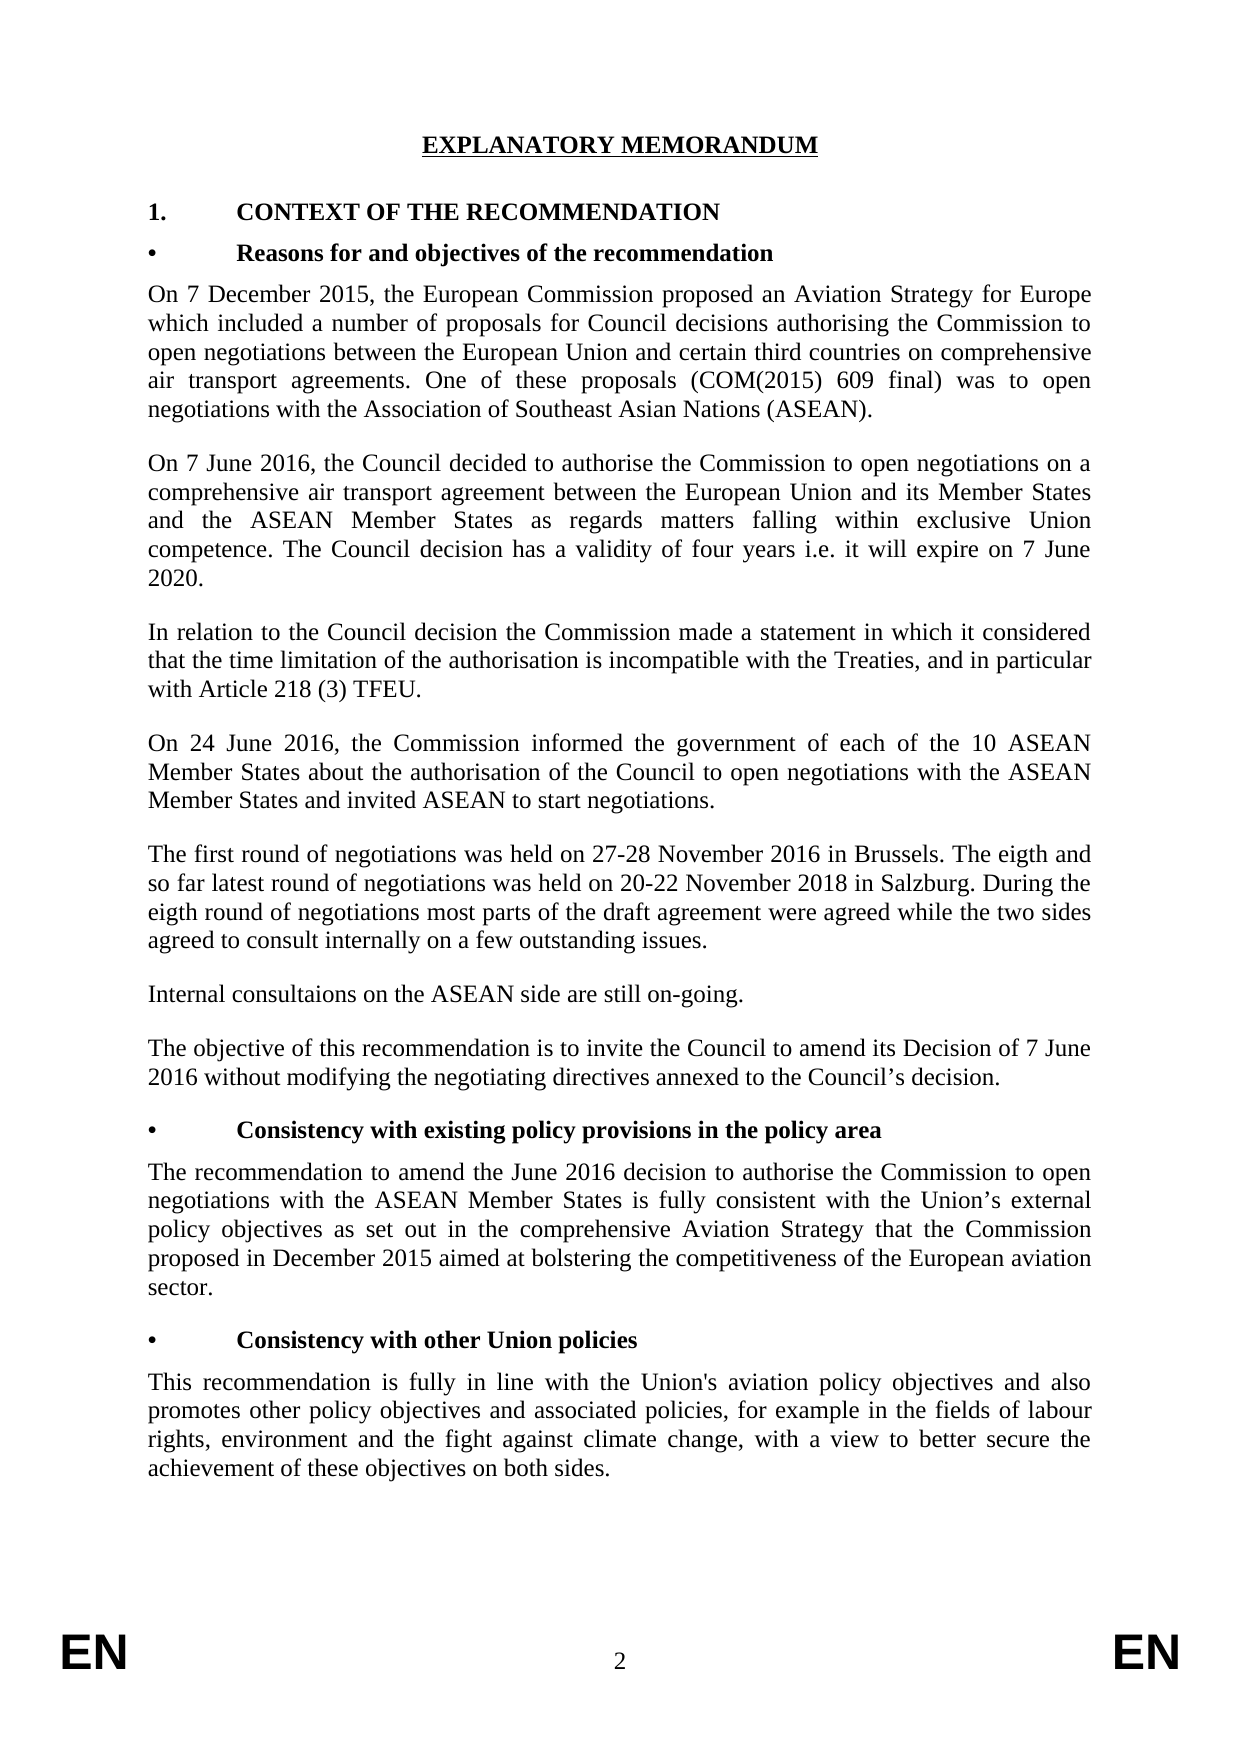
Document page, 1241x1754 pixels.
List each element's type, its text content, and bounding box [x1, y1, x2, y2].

subtitle • Consistency with other Union policies [148, 1326, 1093, 1354]
text This recommendation is fully in line with the Union's aviation policy objectives and also promotes other policy objectives and associated policies, for example in the fields of labour rights, environment and the fight against climate change, with a view to better secure the achievement of these objectives on both sides. [148, 1367, 1093, 1482]
text On 7 June 2016, the Council decided to authorise the Commission to open negotiations on a comprehensive air transport agreement between the European Union and its Member States and the ASEAN Member States as regards matters falling within exclusive Union competence. The Council decision has a validity of four years i.e. it will expire on 7 June 2020. [148, 448, 1093, 592]
text On 7 December 2015, the European Commission proposed an Aviation Strategy for Europe which included a number of proposals for Council decisions authorising the Commission to open negotiations between the European Union and certain third countries on comprehensive air transport agreements. One of these proposals (COM(2015) 609 final) was to open negotiations with the Association of Southeast Asian Nations (ASEAN). [148, 279, 1093, 423]
text In relation to the Council decision the Commission made a statement in which it considered that the time limitation of the authorisation is incompatible with the Treaties, and in particular with Article 218 (3) TFEU. [148, 617, 1093, 703]
subtitle 1. CONTEXT OF THE RECOMMENDATION [148, 197, 1093, 226]
subtitle • Reasons for and objectives of the recommendation [148, 238, 1093, 267]
text Internal consultaions on the ASEAN side are still on-going. [148, 979, 1093, 1008]
text The first round of negotiations was held on 27-28 November 2016 in Brussels. The eigth and so far latest round of negotiations was held on 20-22 November 2018 in Salzburg. During the eigth round of negotiations most parts of the draft agreement were agreed while the two sides agreed to consult internally on a few outstanding issues. [148, 839, 1093, 954]
text The objective of this recommendation is to invite the Council to amend its Decision of 7 June 2016 without modifying the negotiating directives annexed to the Council’s decision. [148, 1033, 1093, 1091]
text The recommendation to amend the June 2016 decision to authorise the Commission to open negotiations with the ASEAN Member States is fully consistent with the Union’s external policy objectives as set out in the comprehensive Aviation Strategy that the Commission proposed in December 2015 aimed at bolstering the competitiveness of the European aviation sector. [148, 1157, 1093, 1301]
text EXPLANATORY MEMORANDUM [148, 131, 1093, 159]
text On 24 June 2016, the Commission informed the government of each of the 10 ASEAN Member States about the authorisation of the Council to open negotiations with the ASEAN Member States and invited ASEAN to start negotiations. [148, 728, 1093, 814]
subtitle • Consistency with existing policy provisions in the policy area [148, 1116, 1093, 1144]
